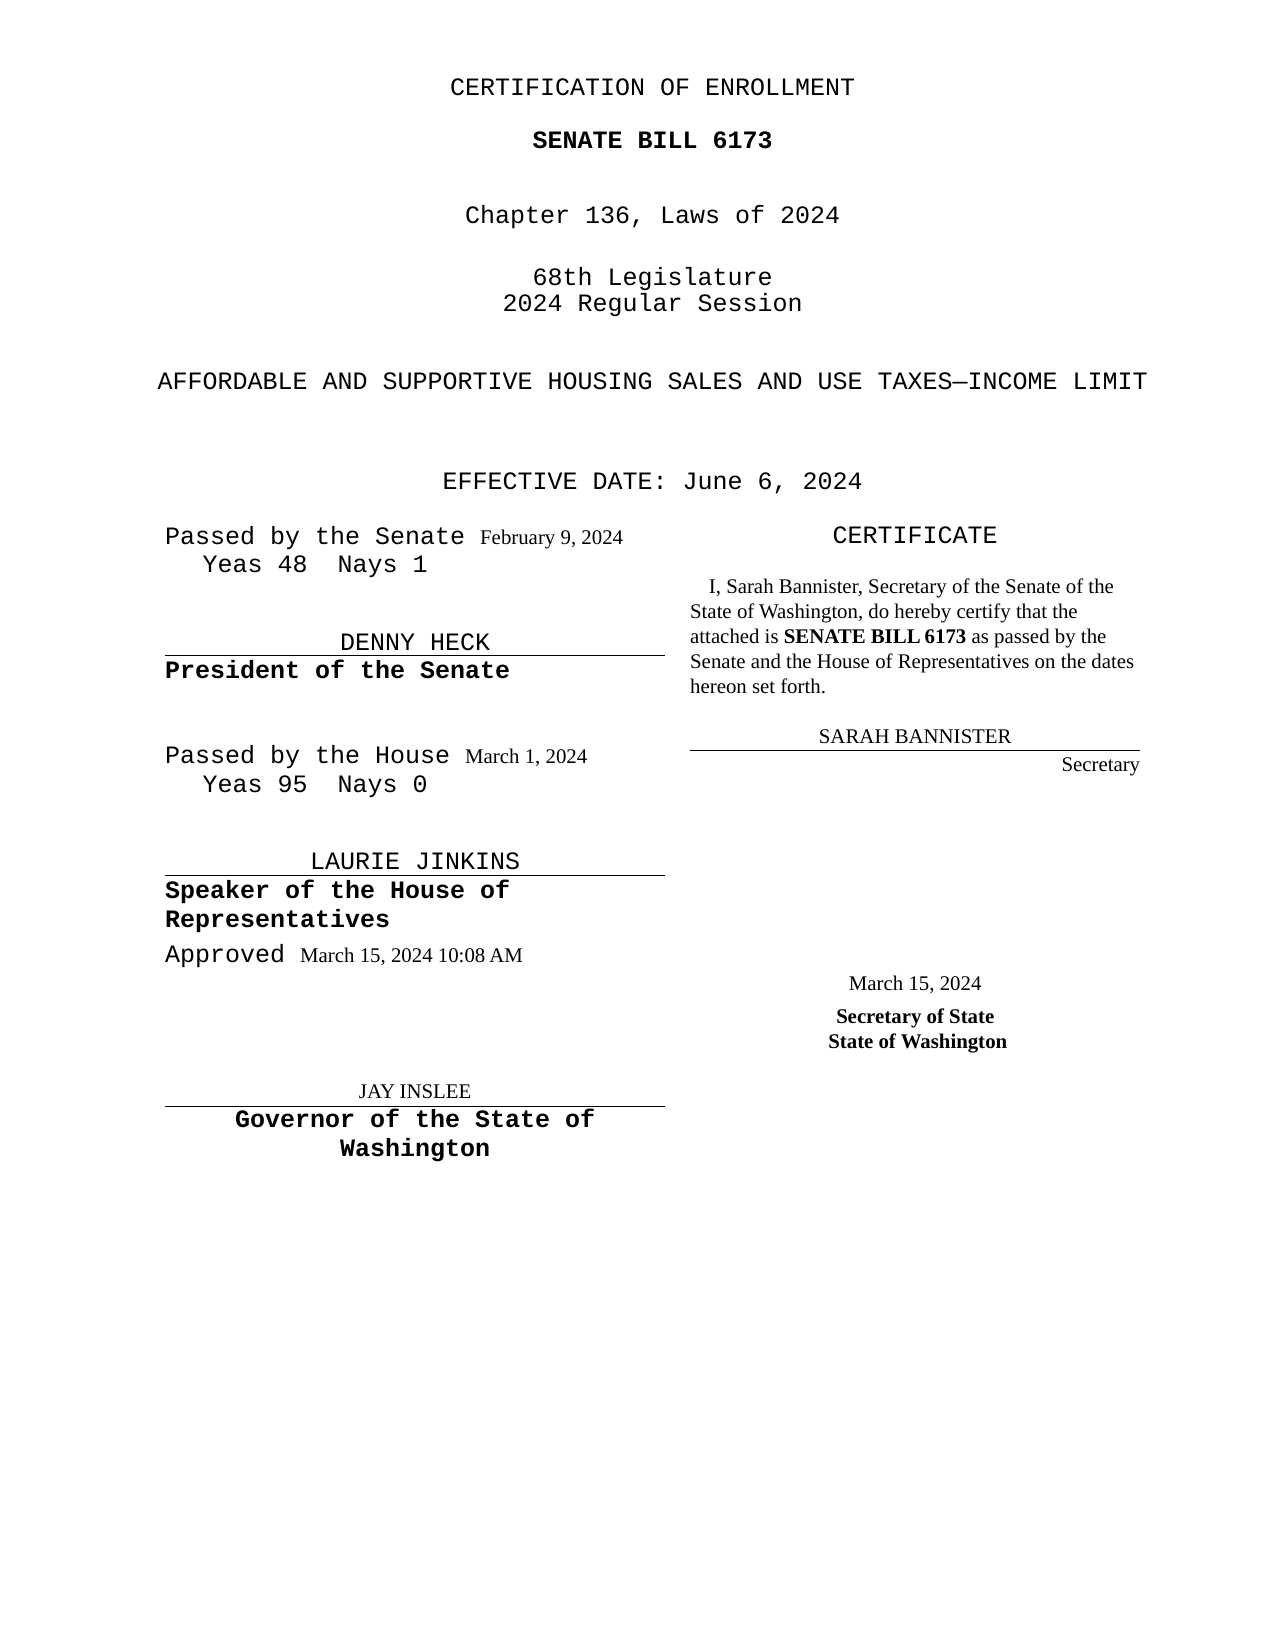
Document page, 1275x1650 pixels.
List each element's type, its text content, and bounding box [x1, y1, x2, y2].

text AFFORDABLE AND SUPPORTIVE HOUSING SALES AND USE TAXES—INCOME LIMIT [135, 369, 1170, 394]
table_header Passed by the Senate February 9, 2024 Yeas 48 Nays 1 DENNY HECK President of the Senate Passed by the House March 1, 2024 Yeas 95 Nays 0 LAURIE JINKINS Speaker of the House of Representatives [153, 519, 677, 939]
text SENATE BILL 6173 [135, 128, 1170, 153]
text EFFECTIVE DATE: June 6, 2024 [135, 469, 1170, 494]
table_header CERTIFICATE I, Sarah Bannister, Secretary of the Senate of the State of Washington, do hereby certify that the attached is SENATE BILL 6173 as passed by the Senate and the House of Representatives on the dates hereon set forth. SARAH BANNISTER Secretary [678, 519, 1152, 939]
text CERTIFICATION OF ENROLLMENT [135, 75, 1170, 103]
text 68th Legislature [135, 266, 1170, 291]
text 2024 Regular Session [135, 291, 1170, 319]
table_cell Approved March 15, 2024 10:08 AM [153, 939, 677, 999]
table_cell Secretary of State State of Washington [678, 1000, 1152, 1168]
table_cell JAY INSLEE Governor of the State of Washington [153, 1000, 677, 1168]
table_cell March 15, 2024 [678, 939, 1152, 999]
text Chapter 136, Laws of 2024 [135, 203, 1170, 228]
